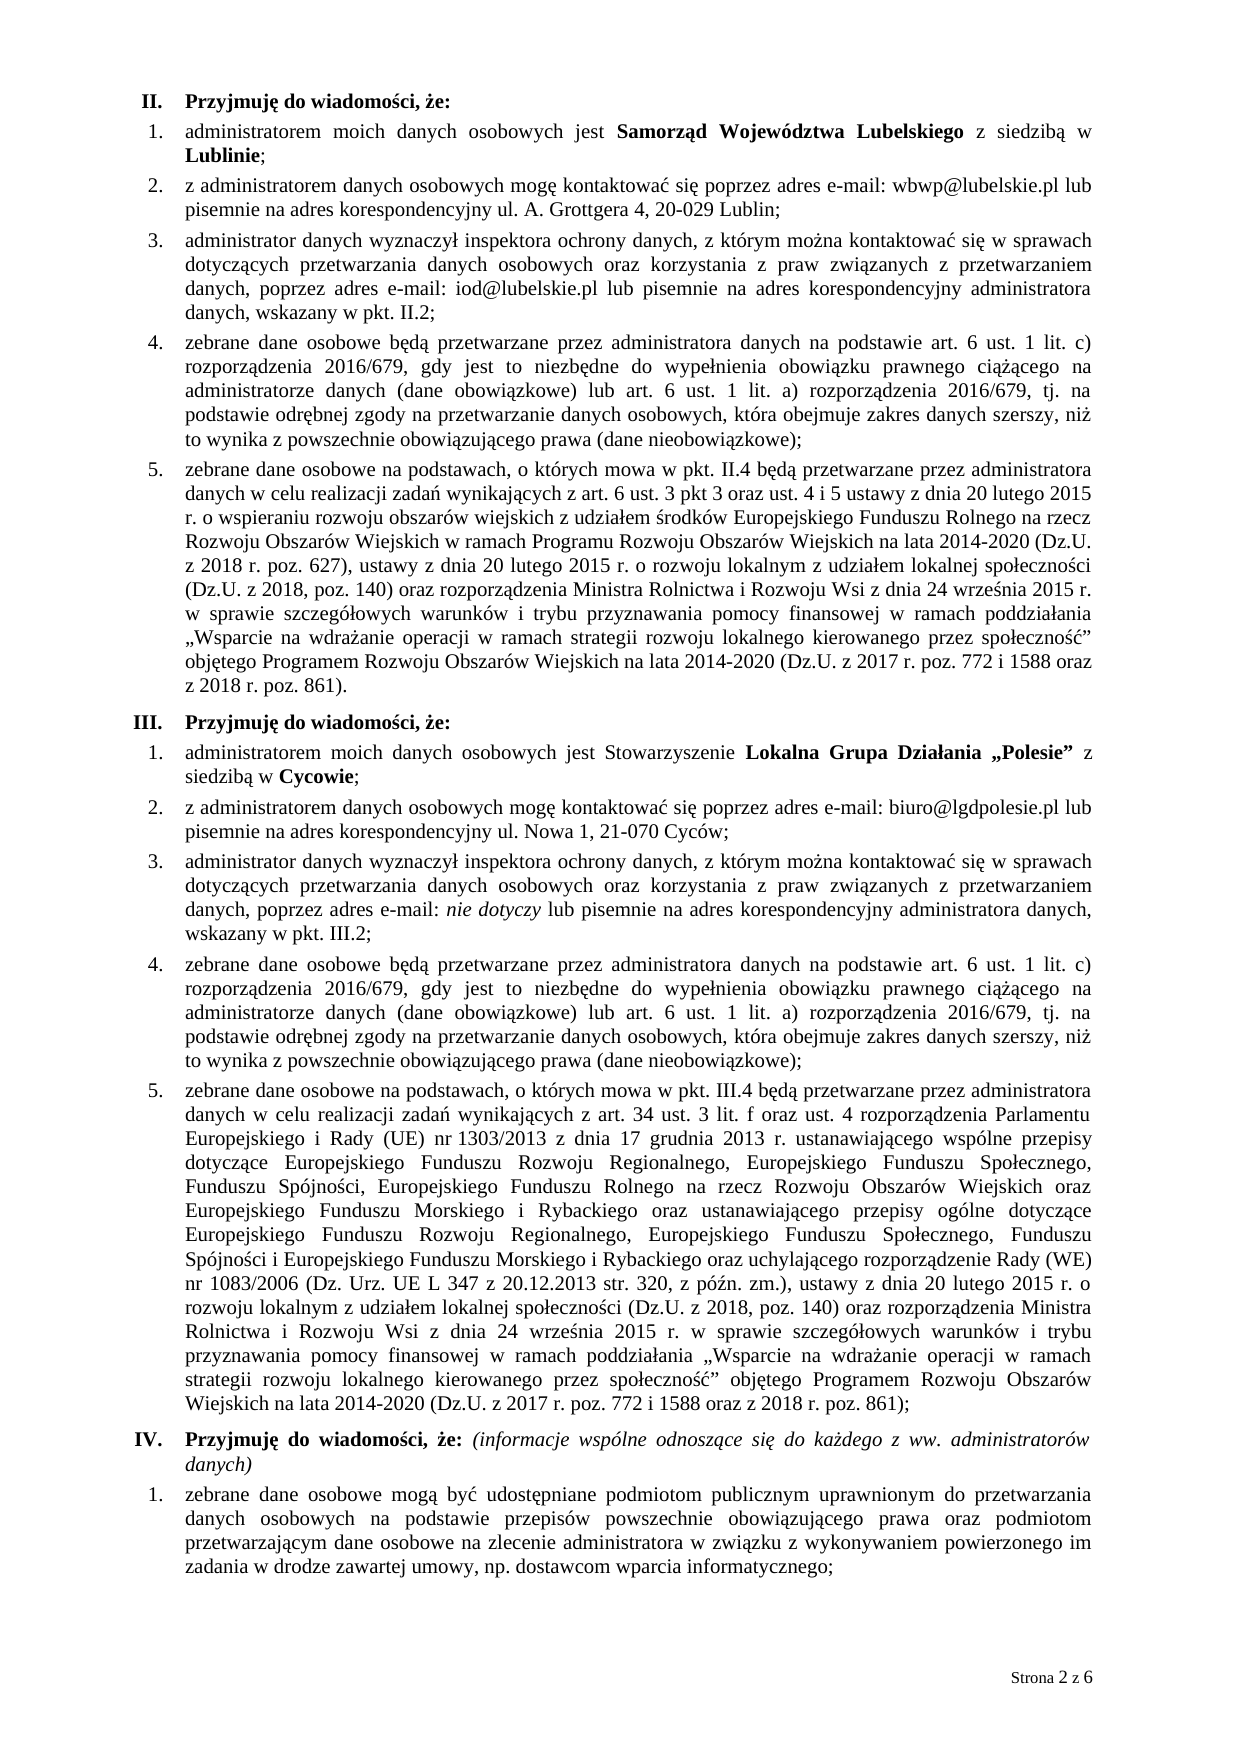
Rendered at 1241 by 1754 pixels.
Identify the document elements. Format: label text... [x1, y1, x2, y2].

list zebrane dane osobowe na podstawach, o których mowa w pkt. II.4 będą przetwarzane przez administratora danych w celu realizacji zadań wynikających z art. 6 ust. 3 pkt 3 oraz ust. 4 i 5 ustawy z dnia 20 lutego 2015 r. o wspieraniu rozwoju obszarów wiejskich z udziałem środków Europejskiego Funduszu Rolnego na rzecz Rozwoju Obszarów Wiejskich w ramach Programu Rozwoju Obszarów Wiejskich na lata 2014-2020 (Dz.U. z 2018 r. poz. 627), ustawy z dnia 20 lutego 2015 r. o rozwoju lokalnym z udziałem lokalnej społeczności (Dz.U. z 2018, poz. 140) oraz rozporządzenia Ministra Rolnictwa i Rozwoju Wsi z dnia 24 września 2015 r. w sprawie szczegółowych warunków i trybu przyznawania pomocy finansowej w ramach poddziałania „Wsparcie na wdrażanie operacji w ramach strategii rozwoju lokalnego kierowanego przez społeczność” objętego Programem Rozwoju Obszarów Wiejskich na lata 2014-2020 (Dz.U. z 2017 r. poz. 772 i 1588 oraz z 2018 r. poz. 861). [148, 457, 1093, 697]
list zebrane dane osobowe będą przetwarzane przez administratora danych na podstawie art. 6 ust. 1 lit. c) rozporządzenia 2016/679, gdy jest to niezbędne do wypełnienia obowiązku prawnego ciążącego na administratorze danych (dane obowiązkowe) lub art. 6 ust. 1 lit. a) rozporządzenia 2016/679, tj. na podstawie odrębnej zgody na przetwarzanie danych osobowych, która obejmuje zakres danych szerszy, niż to wynika z powszechnie obowiązującego prawa (dane nieobowiązkowe); [148, 951, 1093, 1072]
list Przyjmuję do wiadomości, że: (informacje wspólne odnoszące się do każdego z ww. administratorów danych) [162, 1427, 1093, 1476]
list z administratorem danych osobowych mogę kontaktować się poprzez adres e-mail: biuro@lgdpolesie.pl lub pisemnie na adres korespondencyjny ul. Nowa 1, 21-070 Cyców; [148, 794, 1093, 843]
list zebrane dane osobowe na podstawach, o których mowa w pkt. III.4 będą przetwarzane przez administratora danych w celu realizacji zadań wynikających z art. 34 ust. 3 lit. f oraz ust. 4 rozporządzenia Parlamentu Europejskiego i Rady (UE) nr 1303/2013 z dnia 17 grudnia 2013 r. ustanawiającego wspólne przepisy dotyczące Europejskiego Funduszu Rozwoju Regionalnego, Europejskiego Funduszu Społecznego, Funduszu Spójności, Europejskiego Funduszu Rolnego na rzecz Rozwoju Obszarów Wiejskich oraz Europejskiego Funduszu Morskiego i Rybackiego oraz ustanawiającego przepisy ogólne dotyczące Europejskiego Funduszu Rozwoju Regionalnego, Europejskiego Funduszu Społecznego, Funduszu Spójności i Europejskiego Funduszu Morskiego i Rybackiego oraz uchylającego rozporządzenie Rady (WE) nr 1083/2006 (Dz. Urz. UE L 347 z 20.12.2013 str. 320, z późn. zm.), ustawy z dnia 20 lutego 2015 r. o rozwoju lokalnym z udziałem lokalnej społeczności (Dz.U. z 2018, poz. 140) oraz rozporządzenia Ministra Rolnictwa i Rozwoju Wsi z dnia 24 września 2015 r. w sprawie szczegółowych warunków i trybu przyznawania pomocy finansowej w ramach poddziałania „Wsparcie na wdrażanie operacji w ramach strategii rozwoju lokalnego kierowanego przez społeczność” objętego Programem Rozwoju Obszarów Wiejskich na lata 2014-2020 (Dz.U. z 2017 r. poz. 772 i 1588 oraz z 2018 r. poz. 861); [148, 1078, 1093, 1415]
list zebrane dane osobowe będą przetwarzane przez administratora danych na podstawie art. 6 ust. 1 lit. c) rozporządzenia 2016/679, gdy jest to niezbędne do wypełnienia obowiązku prawnego ciążącego na administratorze danych (dane obowiązkowe) lub art. 6 ust. 1 lit. a) rozporządzenia 2016/679, tj. na podstawie odrębnej zgody na przetwarzanie danych osobowych, która obejmuje zakres danych szerszy, niż to wynika z powszechnie obowiązującego prawa (dane nieobowiązkowe); [148, 330, 1093, 451]
list administrator danych wyznaczył inspektora ochrony danych, z którym można kontaktować się w sprawach dotyczących przetwarzania danych osobowych oraz korzystania z praw związanych z przetwarzaniem danych, poprzez adres e-mail: nie dotyczy lub pisemnie na adres korespondencyjny administratora danych, wskazany w pkt. III.2; [148, 849, 1093, 945]
list administrator danych wyznaczył inspektora ochrony danych, z którym można kontaktować się w sprawach dotyczących przetwarzania danych osobowych oraz korzystania z praw związanych z przetwarzaniem danych, poprzez adres e-mail: iod@lubelskie.pl lub pisemnie na adres korespondencyjny administratora danych, wskazany w pkt. II.2; [148, 228, 1093, 324]
list administratorem moich danych osobowych jest Stowarzyszenie Lokalna Grupa Działania „Polesie” z siedzibą w Cycowie; [148, 740, 1093, 788]
list Przyjmuję do wiadomości, że: [162, 710, 1093, 734]
list Przyjmuję do wiadomości, że: [162, 89, 1093, 113]
list administratorem moich danych osobowych jest Samorząd Województwa Lubelskiego z siedzibą w Lublinie; [148, 119, 1093, 167]
list z administratorem danych osobowych mogę kontaktować się poprzez adres e-mail: wbwp@lubelskie.pl lub pisemnie na adres korespondencyjny ul. A. Grottgera 4, 20-029 Lublin; [148, 173, 1093, 221]
list zebrane dane osobowe mogą być udostępniane podmiotom publicznym uprawnionym do przetwarzania danych osobowych na podstawie przepisów powszechnie obowiązującego prawa oraz podmiotom przetwarzającym dane osobowe na zlecenie administratora w związku z wykonywaniem powierzonego im zadania w drodze zawartej umowy, np. dostawcom wparcia informatycznego; [148, 1482, 1093, 1578]
